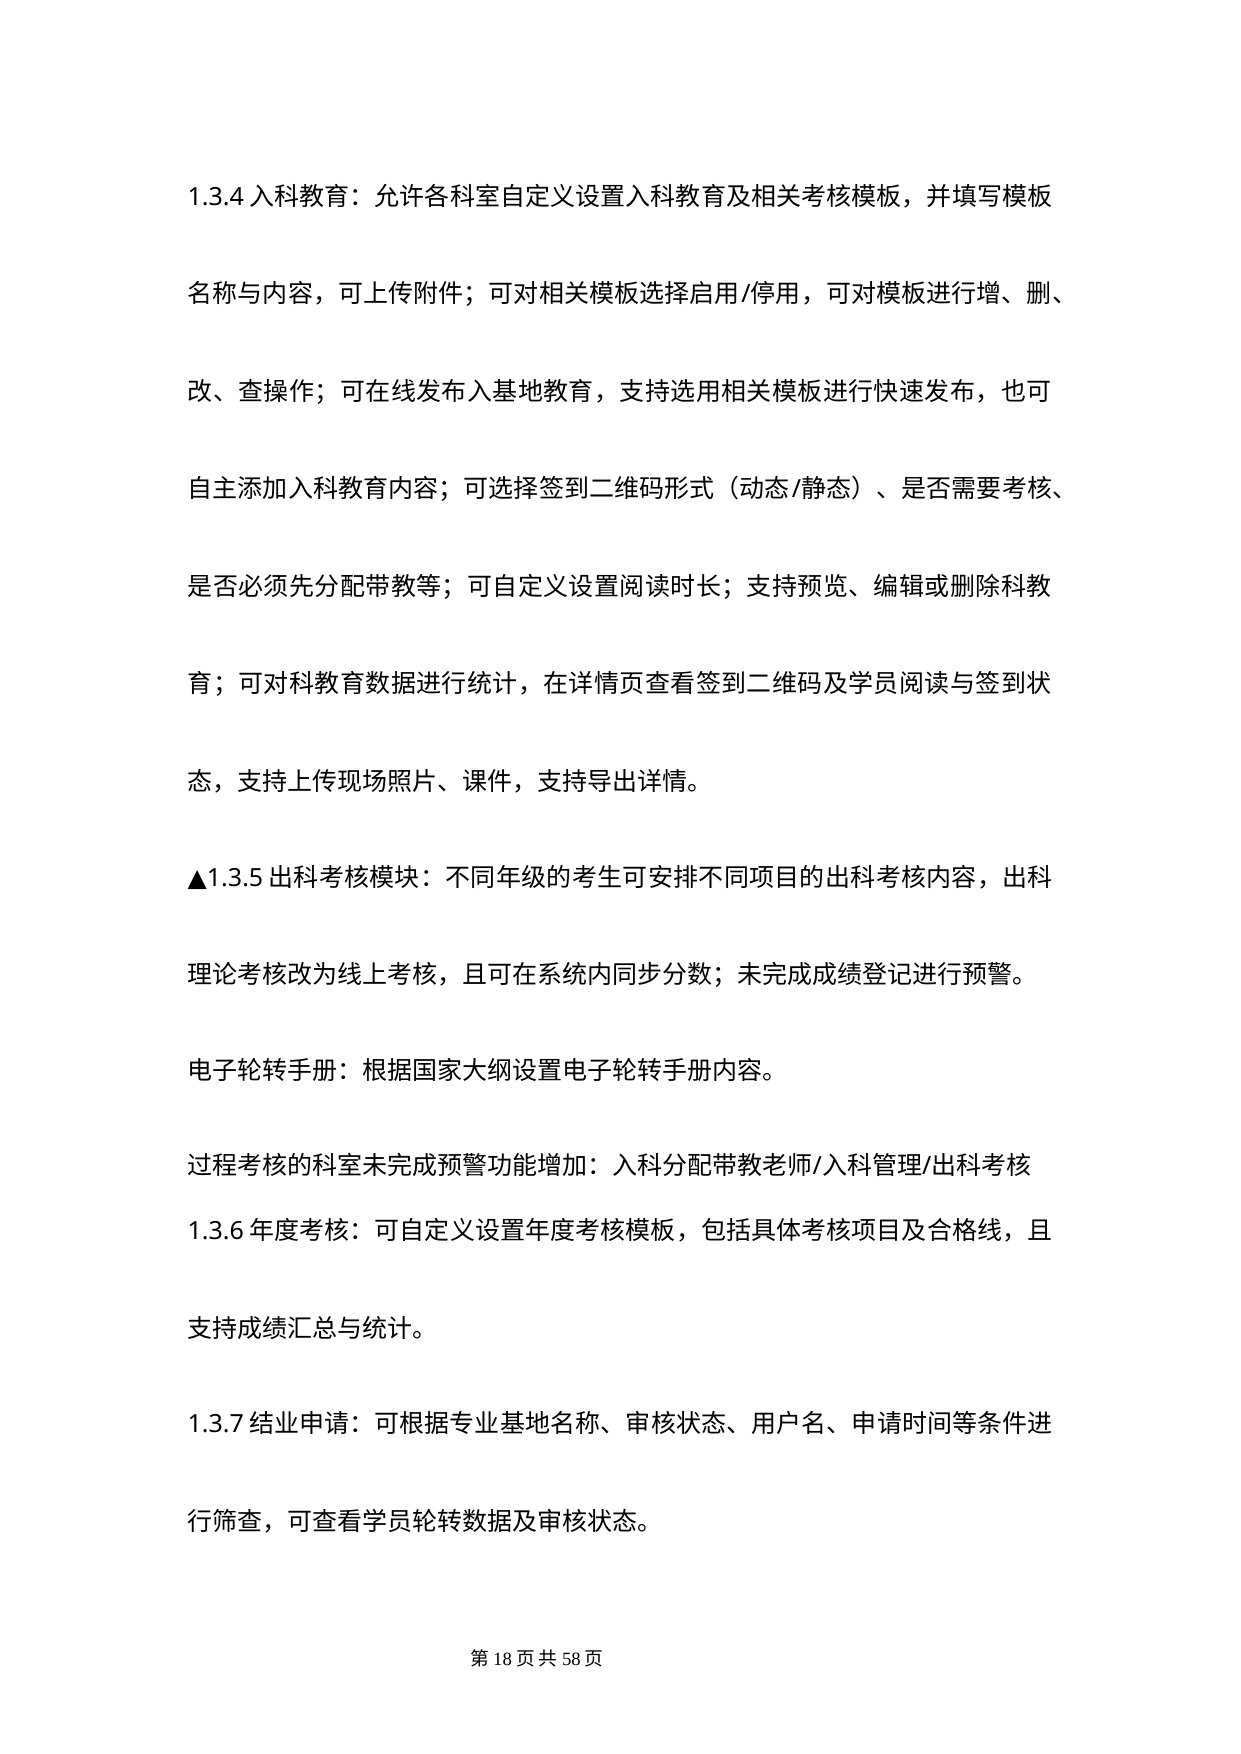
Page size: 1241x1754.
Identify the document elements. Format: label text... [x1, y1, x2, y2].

text 电子轮转手册：根据国家大纲设置电子轮转手册内容。 [187, 1036, 1053, 1101]
text 1.3.6年度考核：可自定义设置年度考核模板，包括具体考核项目及合格线，且支持成绩汇总与统计。 [187, 1196, 1053, 1359]
text 1.3.7结业申请：可根据专业基地名称、审核状态、用户名、申请时间等条件进行筛查，可查看学员轮转数据及审核状态。 [187, 1389, 1053, 1552]
text 1.3.4入科教育：允许各科室自定义设置入科教育及相关考核模板，并填写模板名称与内容，可上传附件；可对相关模板选择启用/停用，可对模板进行增、删、改、查操作；可在线发布入基地教育，支持选用相关模板进行快速发布，也可自主添加入科教育内容；可选择签到二维码形式（动态/静态）、是否需要考核、是否必须先分配带教等；可自定义设置阅读时长；支持预览、编辑或删除科教育；可对科教育数据进行统计，在详情页查看签到二维码及学员阅读与签到状态，支持上传现场照片、课件，支持导出详情。 [187, 162, 1053, 812]
text ▲1.3.5出科考核模块：不同年级的考生可安排不同项目的出科考核内容，出科理论考核改为线上考核，且可在系统内同步分数；未完成成绩登记进行预警。 [187, 843, 1053, 1005]
text 过程考核的科室未完成预警功能增加：入科分配带教老师/入科管理/出科考核 [187, 1131, 1053, 1196]
